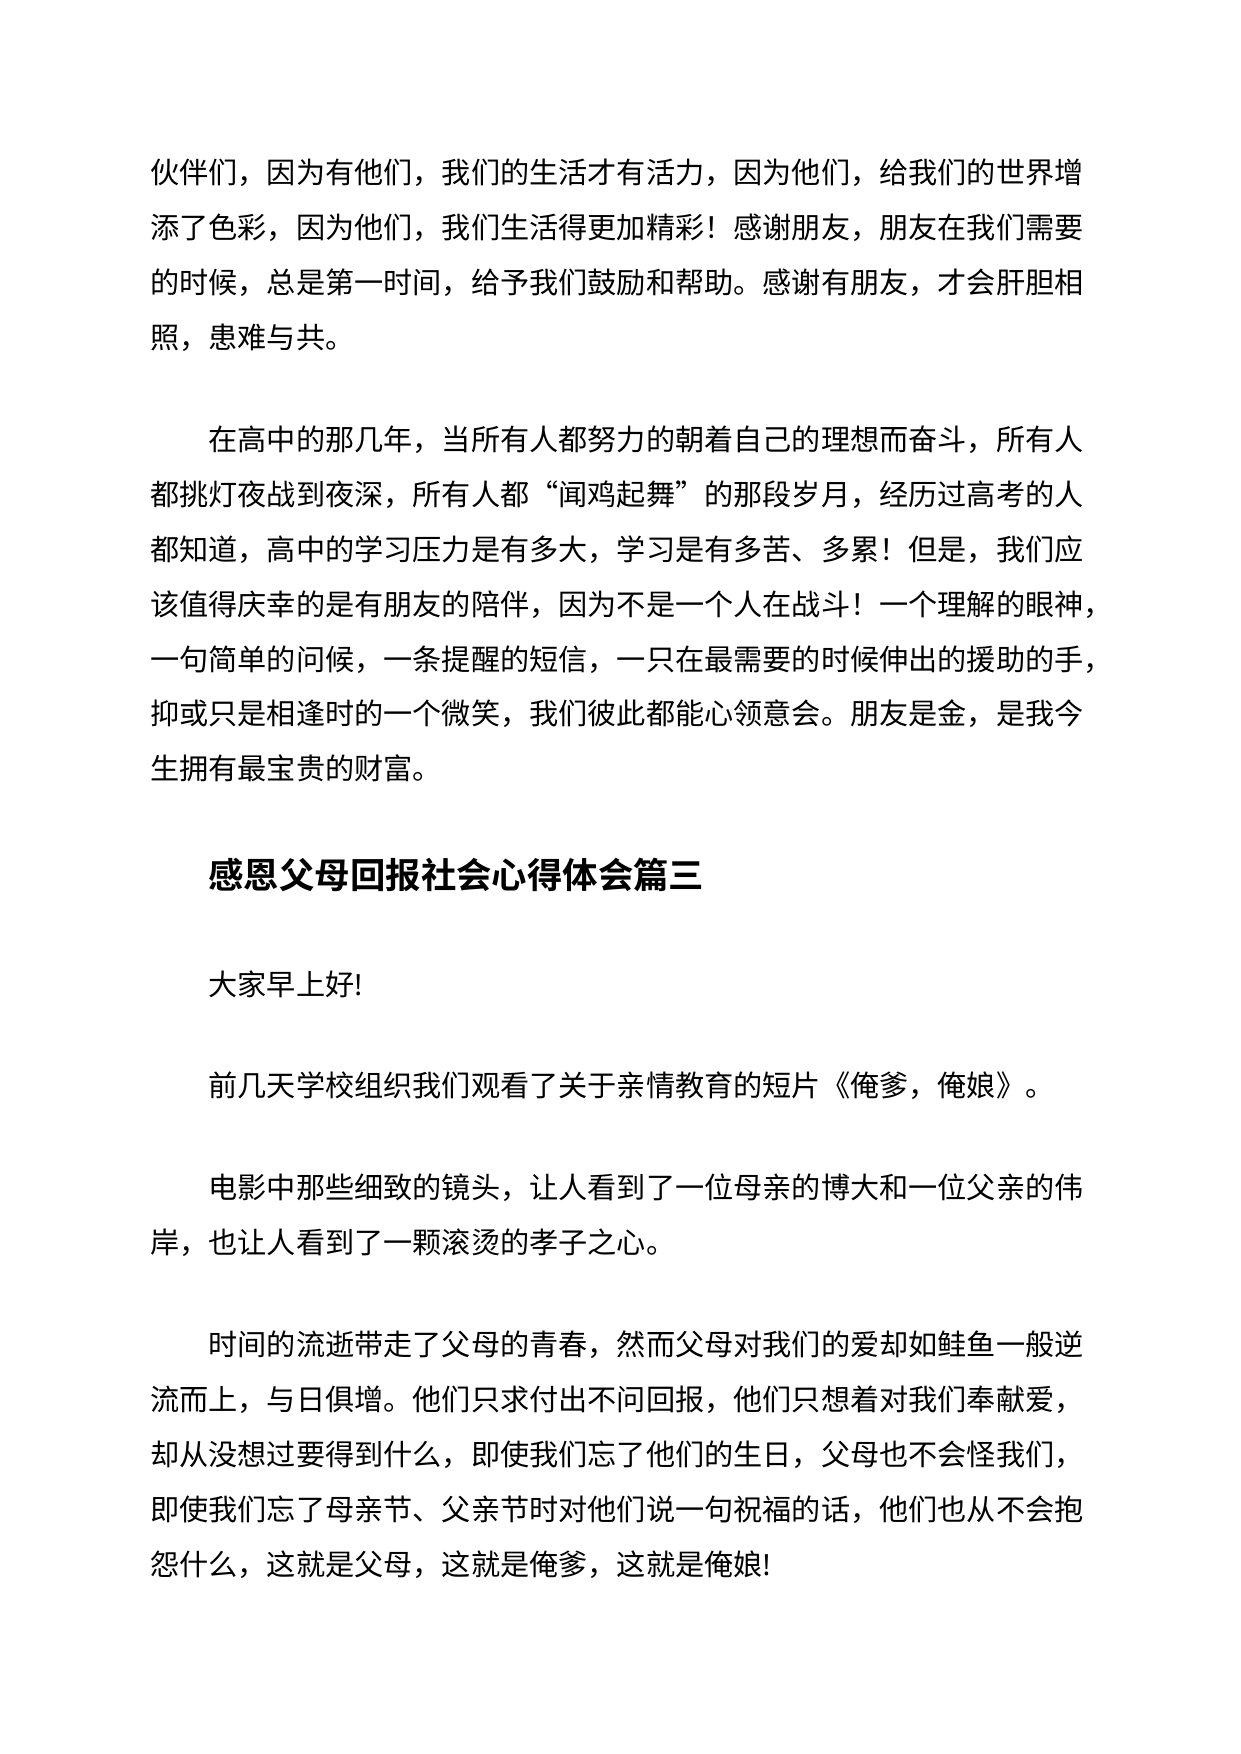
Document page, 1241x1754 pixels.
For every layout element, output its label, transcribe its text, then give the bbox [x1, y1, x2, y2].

text 前几天学校组织我们观看了关于亲情教育的短片《俺爹，俺娘》。 [150, 1063, 1090, 1105]
text 感恩父母回报社会心得体会篇三 [150, 848, 1090, 899]
text 大家早上好! [150, 961, 1090, 1003]
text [150, 150, 1090, 357]
text 电影中那些细致的镜头，让人看到了一位母亲的博大和一位父亲的伟岸，也让人看到了一颗滚烫的孝子之心。 [150, 1165, 1090, 1262]
text 时间的流逝带走了父母的青春，然而父母对我们的爱却如鲑鱼一般逆流而上，与日俱增。他们只求付出不问回报，他们只想着对我们奉献爱，却从没想过要得到什么，即使我们忘了他们的生日，父母也不会怪我们，即使我们忘了母亲节、父亲节时对他们说一句祝福的话，他们也从不会抱怨什么，这就是父母，这就是俺爹，这就是俺娘! [150, 1321, 1090, 1583]
text 在高中的那几年，当所有人都努力的朝着自己的理想而奋斗，所有人都挑灯夜战到夜深，所有人都“闻鸡起舞”的那段岁月，经历过高考的人都知道，高中的学习压力是有多大，学习是有多苦、多累！但是，我们应该值得庆幸的是有朋友的陪伴，因为不是一个人在战斗！一个理解的眼神，一句简单的问候，一条提醒的短信，一只在最需要的时候伸出的援助的手，抑或只是相逢时的一个微笑，我们彼此都能心领意会。朋友是金，是我今生拥有最宝贵的财富。 [150, 416, 1090, 788]
